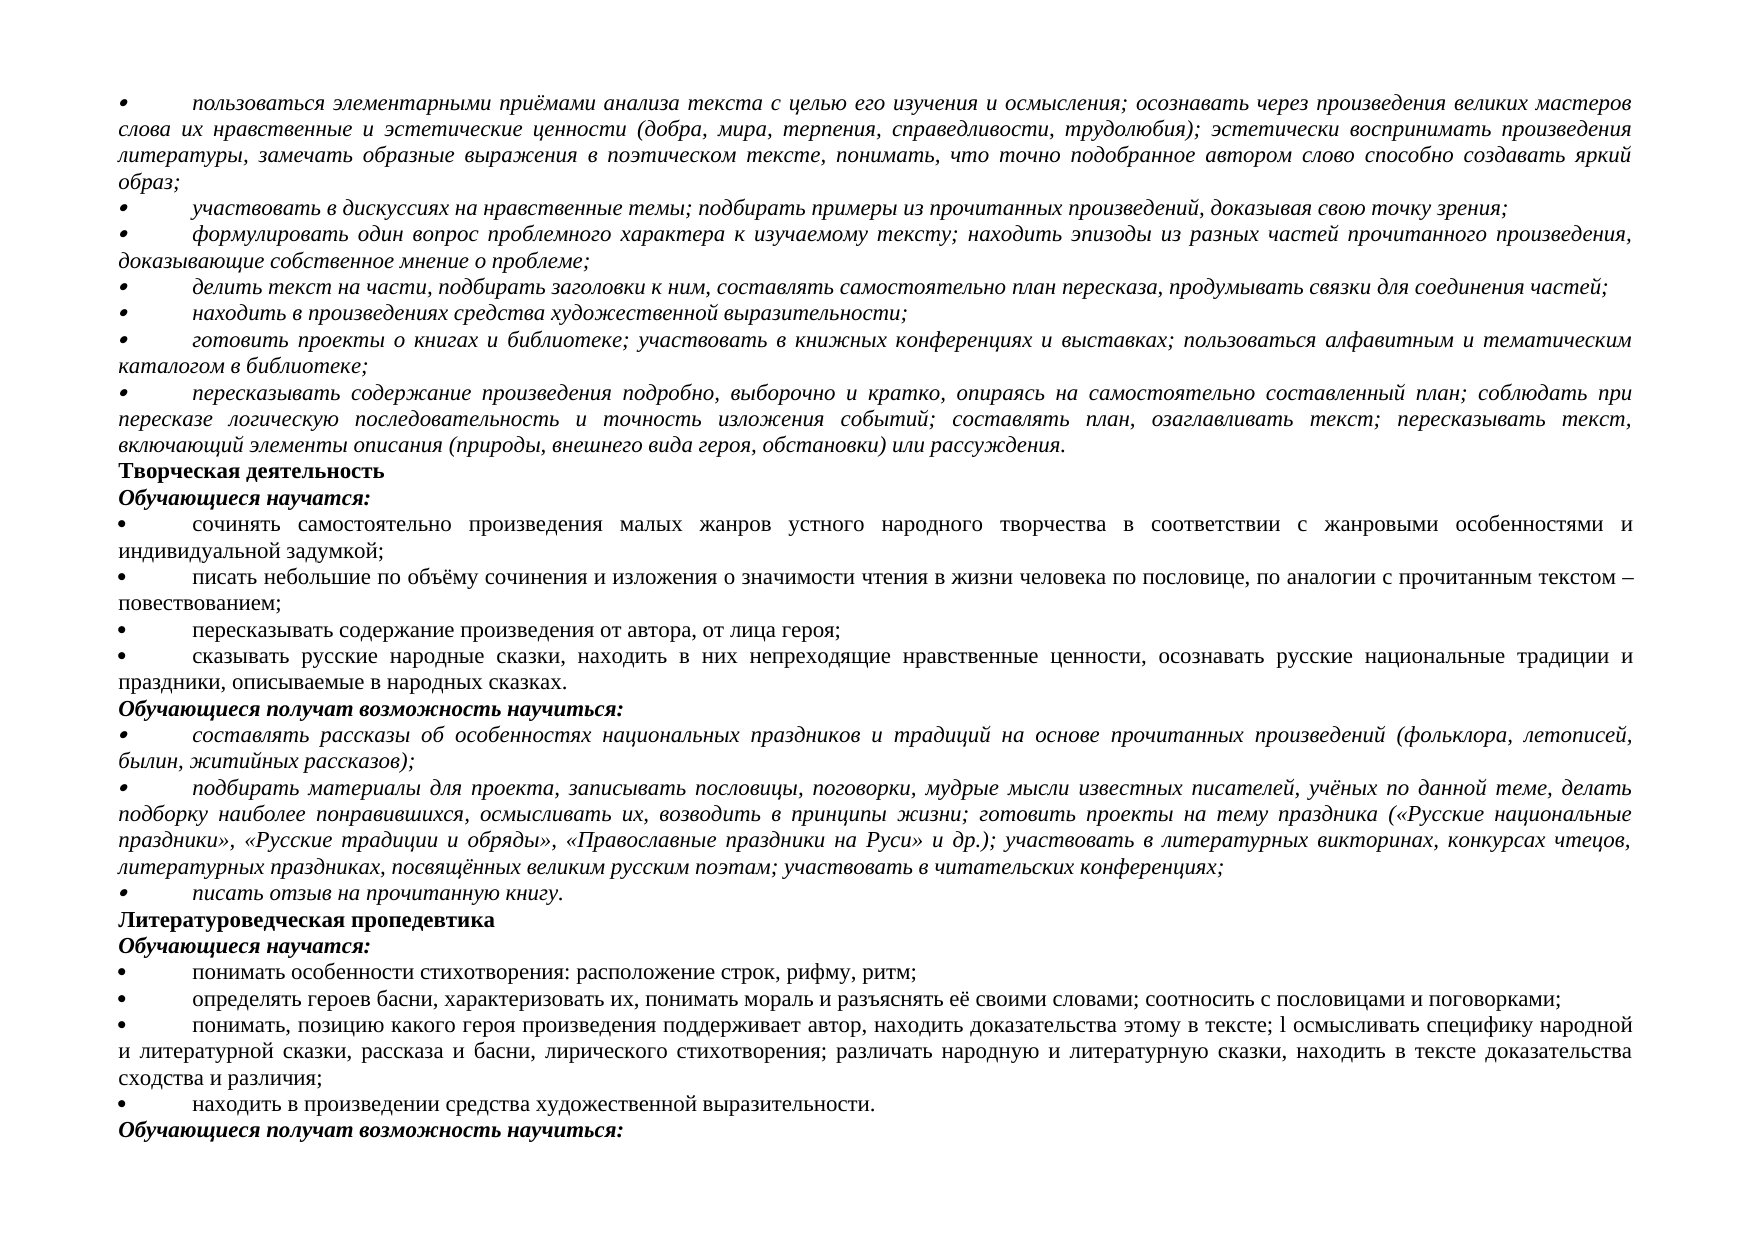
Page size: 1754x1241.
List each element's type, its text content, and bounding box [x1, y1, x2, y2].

text Обучающиеся научатся: [118, 484, 1636, 510]
text Творческая деятельность [118, 458, 1636, 484]
list понимать, позицию какого героя произведения поддерживает автор, находить доказательства этому в тексте; l осмысливать специфику народной и литературной сказки, рассказа и басни, лирического стихотворения; различать народную и литературную сказки, находить в тексте доказательства сходства и различия; [118, 1011, 1636, 1090]
list сочинять самостоятельно произведения малых жанров устного народного творчества в соответствии с жанровыми особенностями и индивидуальной задумкой; [118, 510, 1636, 563]
list пользоваться элементарными приёмами анализа текста с целью его изучения и осмысления; осознавать через произведения великих мастеров слова их нравственные и эстетические ценности (добра, мира, терпения, справедливости, трудолюбия); эстетически воспринимать произведения литературы, замечать образные выражения в поэтическом тексте, понимать, что точно подобранное автором слово способно создавать яркий образ; [118, 89, 1636, 194]
list подбирать материалы для проекта, записывать пословицы, поговорки, мудрые мысли известных писателей, учёных по данной теме, делать подборку наиболее понравившихся, осмысливать их, возводить в принципы жизни; готовить проекты на тему праздника («Русские национальные праздники», «Русские традиции и обряды», «Православные праздники на Руси» и др.); участвовать в литературных викторинах, конкурсах чтецов, литературных праздниках, посвящённых великим русским поэтам; участвовать в читательских конференциях; [118, 774, 1636, 879]
list определять героев басни, характеризовать их, понимать мораль и разъяснять её своими словами; соотносить с пословицами и поговорками; [118, 985, 1636, 1011]
text Литературоведческая пропедевтика [118, 906, 1636, 932]
list пересказывать содержание произведения от автора, от лица героя; [118, 616, 1636, 642]
text Обучающиеся научатся: [118, 932, 1636, 958]
list находить в произведениях средства художественной выразительности; [118, 299, 1636, 326]
list находить в произведении средства художественной выразительности. [118, 1090, 1636, 1116]
list сказывать русские народные сказки, находить в них непреходящие нравственные ценности, осознавать русские национальные традиции и праздники, описываемые в народных сказках. [118, 642, 1636, 695]
list готовить проекты о книгах и библиотеке; участвовать в книжных конференциях и выставках; пользоваться алфавитным и тематическим каталогом в библиотеке; [118, 326, 1636, 378]
list понимать особенности стихотворения: расположение строк, рифму, ритм; [118, 958, 1636, 985]
list пересказывать содержание произведения подробно, выборочно и кратко, опираясь на самостоятельно составленный план; соблюдать при пересказе логическую последовательность и точность изложения событий; составлять план, озаглавливать текст; пересказывать текст, включающий элементы описания (природы, внешнего вида героя, обстановки) или рассуждения. [118, 378, 1636, 458]
text Обучающиеся получат возможность научиться: [118, 1116, 1636, 1143]
list писать отзыв на прочитанную книгу. [118, 879, 1636, 906]
list формулировать один вопрос проблемного характера к изучаемому тексту; находить эпизоды из разных частей прочитанного произведения, доказывающие собственное мнение о проблеме; [118, 220, 1636, 273]
list составлять рассказы об особенностях национальных праздников и традиций на основе прочитанных произведений (фольклора, летописей, былин, житийных рассказов); [118, 721, 1636, 774]
list делить текст на части, подбирать заголовки к ним, составлять самостоятельно план пересказа, продумывать связки для соединения частей; [118, 273, 1636, 299]
list писать небольшие по объёму сочинения и изложения о значимости чтения в жизни человека по пословице, по аналогии с прочитанным текстом – повествованием; [118, 563, 1636, 616]
list участвовать в дискуссиях на нравственные темы; подбирать примеры из прочитанных произведений, доказывая свою точку зрения; [118, 194, 1636, 220]
text Обучающиеся получат возможность научиться: [118, 695, 1636, 721]
